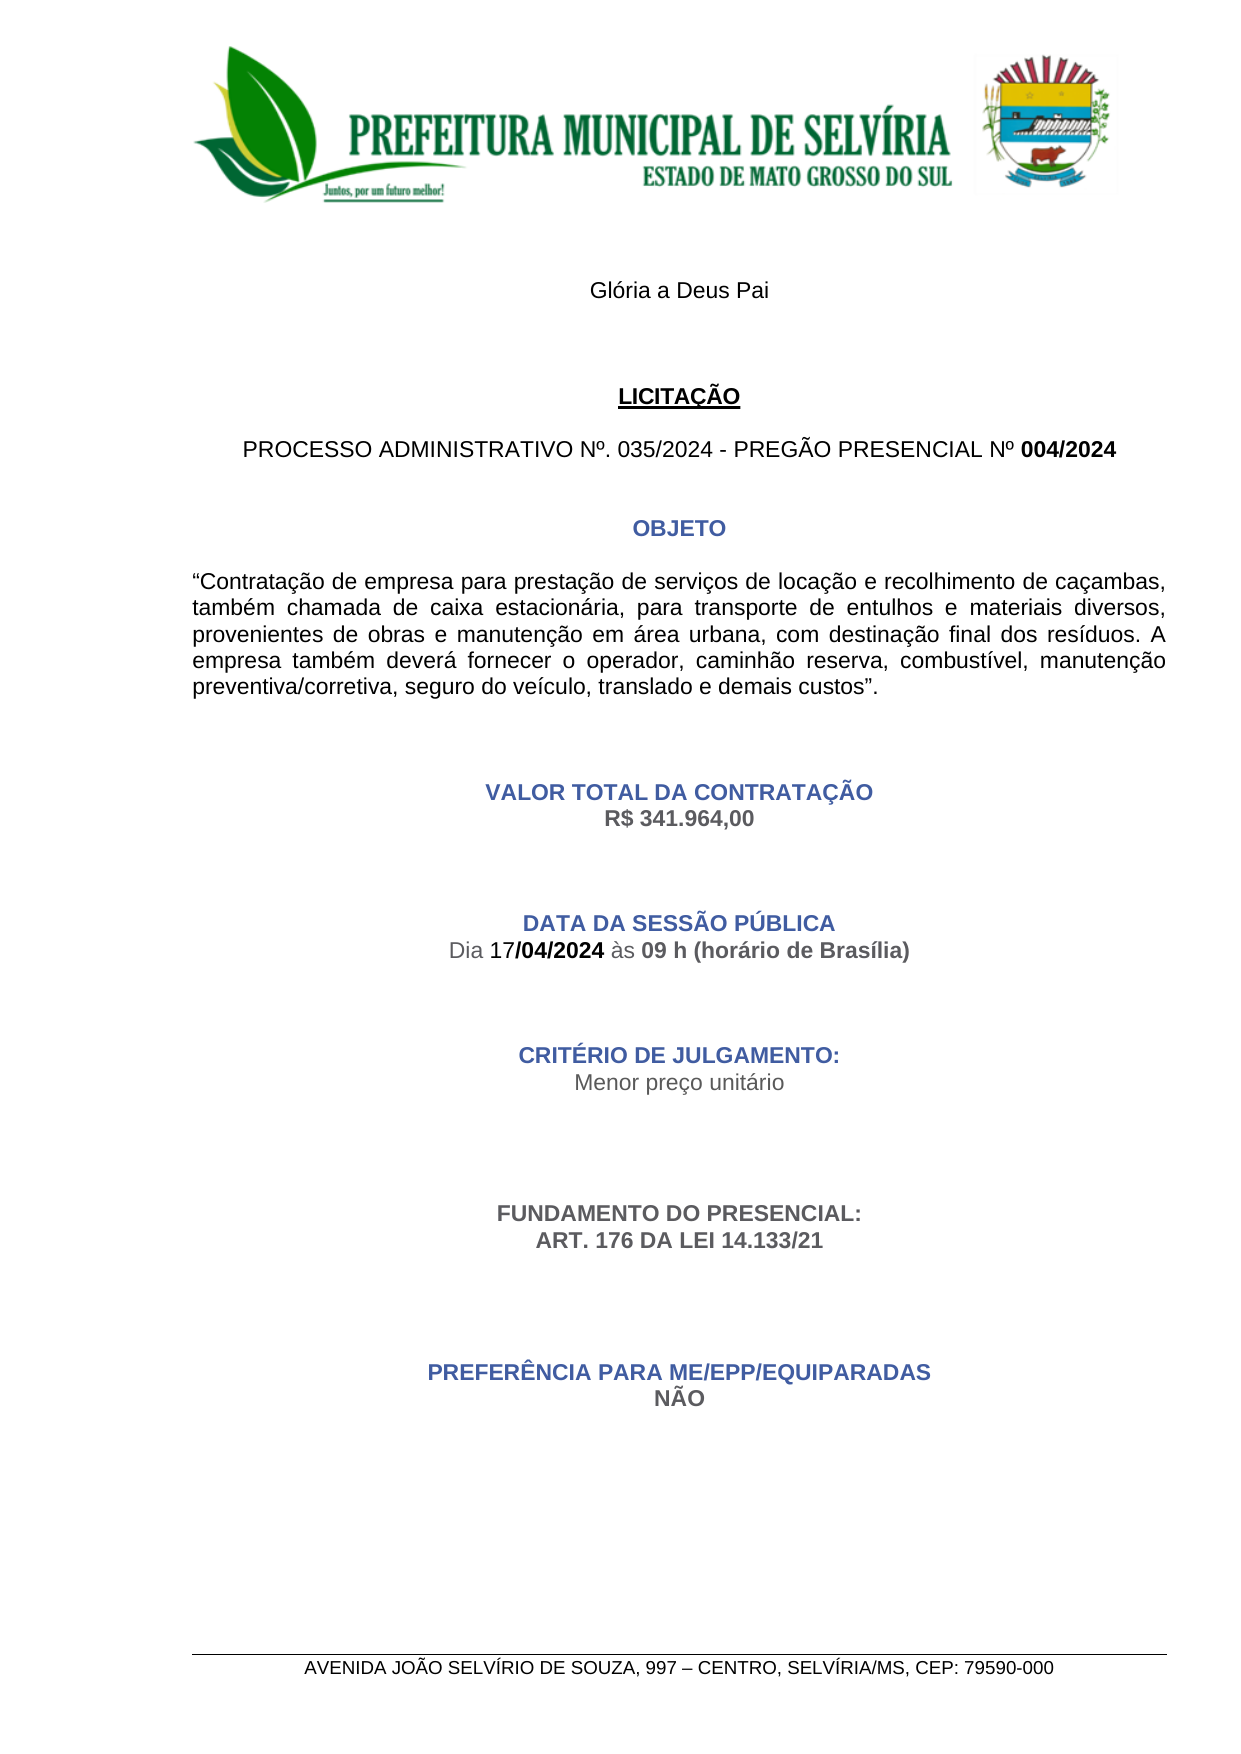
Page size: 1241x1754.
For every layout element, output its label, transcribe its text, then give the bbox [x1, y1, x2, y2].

picture [192, 44, 1136, 226]
text PROCESSO ADMINISTRATIVO Nº. 035/2024 - PREGÃO PRESENCIAL Nº 004/2024 [192, 436, 1167, 462]
text FUNDAMENTO DO PRESENCIAL: [192, 1200, 1167, 1227]
text PREFERÊNCIA PARA ME/EPP/EQUIPARADAS [192, 1358, 1167, 1385]
text “Contratação de empresa para prestação de serviços de locação e recolhimento de caçambas, também chamada de caixa estacionária, para transporte de entulhos e materiais diversos, provenientes de obras e manutenção em área urbana, com destinação final dos resíduos. A empresa também deverá fornecer o operador, caminhão reserva, combustível, manutenção preventiva/corretiva, seguro do veículo, translado e demais custos”. [192, 568, 1167, 699]
text Critério de Julgamento: [192, 1042, 1167, 1068]
text Menor preço unitário [192, 1068, 1167, 1095]
text VALOR TOTAL DA CONTRATAÇÃO [192, 779, 1167, 805]
text Dia 17/04/2024 às 09 h (horário de Brasília) [192, 937, 1167, 963]
text DATA DA SESSÃO PÚBLICA [192, 910, 1167, 937]
text OBJETO [192, 515, 1167, 541]
text NÃO [192, 1385, 1167, 1411]
text Glória a Deus Pai [192, 277, 1167, 304]
text ART. 176 DA LEI 14.133/21 [192, 1227, 1167, 1253]
text R$ 341.964,00 [192, 805, 1167, 831]
text LICITAÇÃO [192, 383, 1167, 410]
